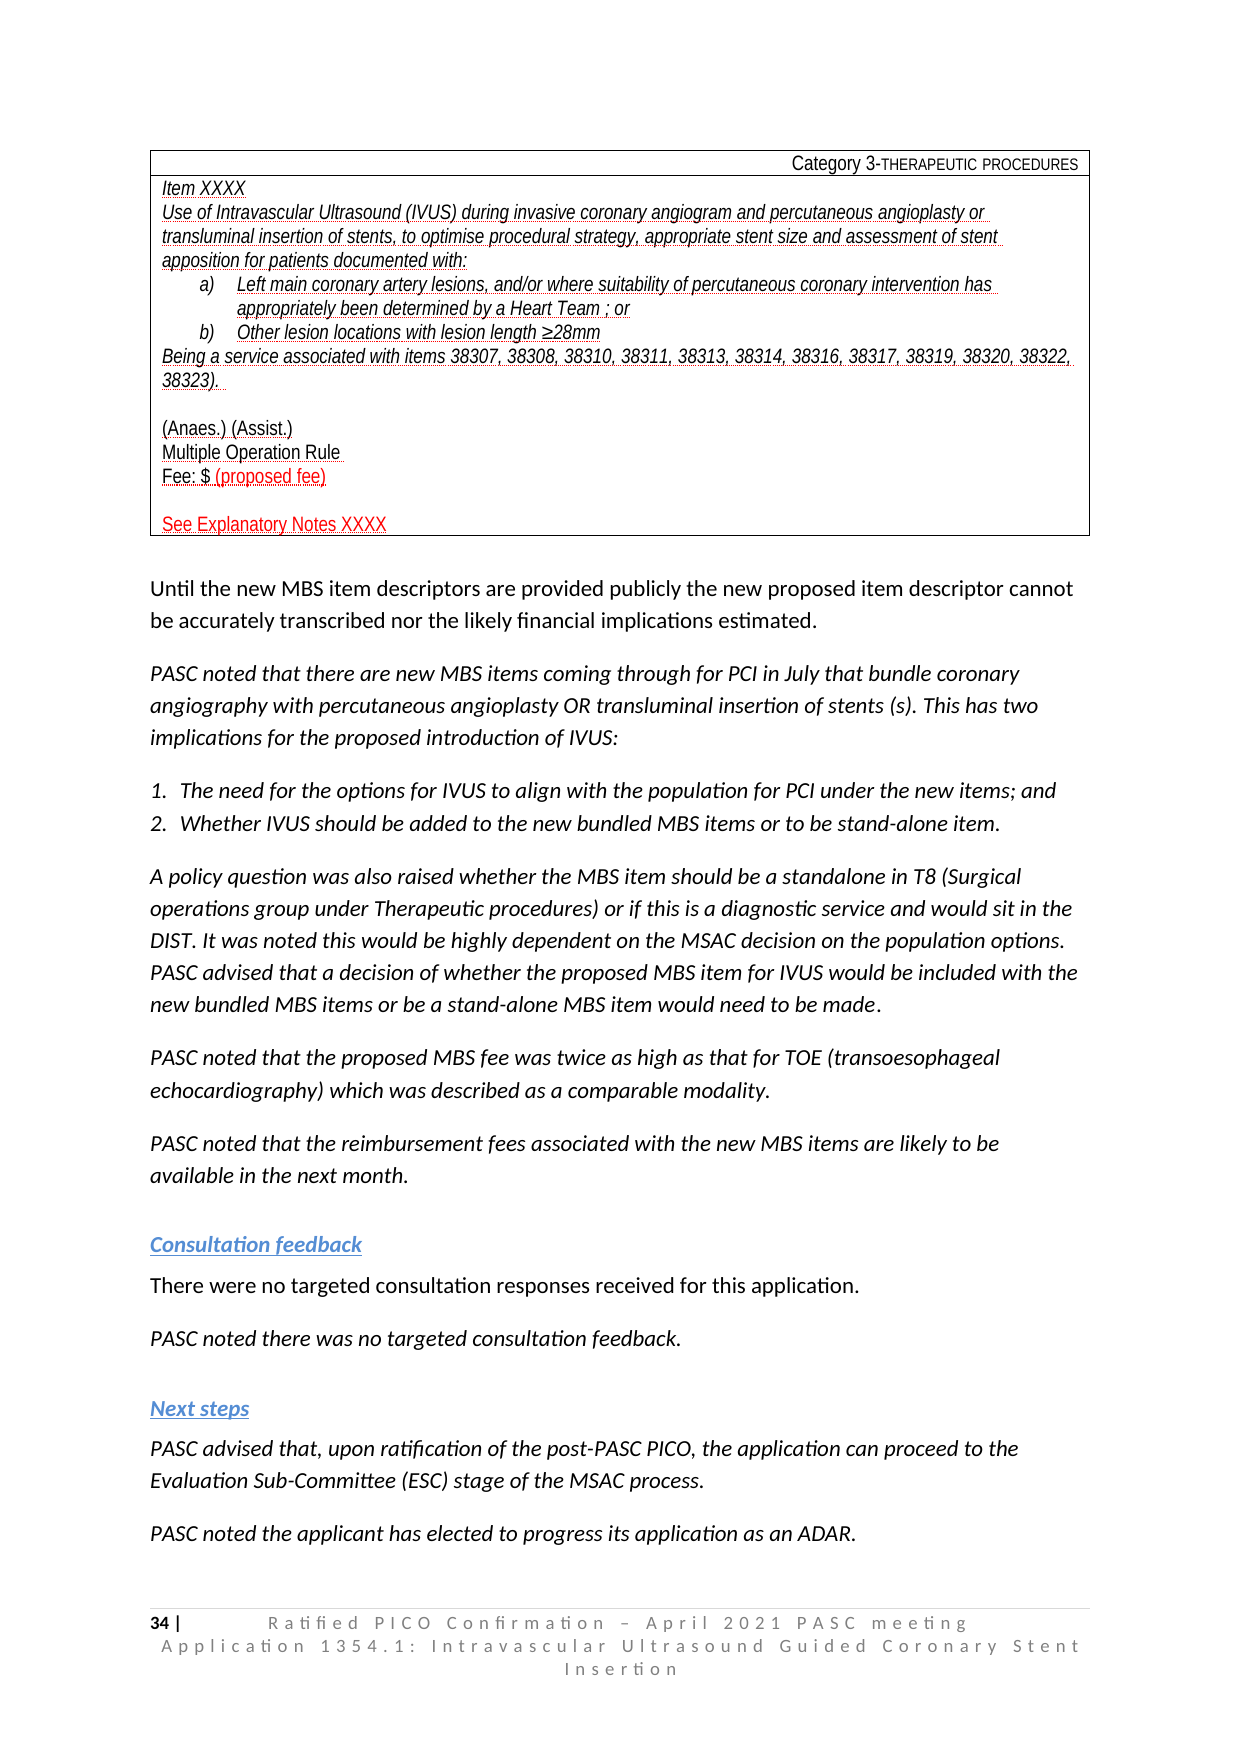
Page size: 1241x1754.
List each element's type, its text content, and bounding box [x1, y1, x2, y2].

text PASC noted that the reimbursement fees associated with the new MBS items are likely to be available in the next month. [150, 1129, 1090, 1189]
text A policy question was also raised whether the MBS item should be a standalone in T8 (Surgical operations group under Therapeutic procedures) or if this is a diagnostic service and would sit in the DIST. It was noted this would be highly dependent on the MSAC decision on the population options. PASC advised that a decision of whether the proposed MBS item for IVUS would be included with the new bundled MBS items or be a stand-alone MBS item would need to be made. [150, 862, 1090, 1018]
list Whether IVUS should be added to the new bundled MBS items or to be stand-alone item. [150, 809, 1090, 837]
text Until the new MBS item descriptors are provided publicly the new proposed item descriptor cannot be accurately transcribed nor the likely financial implications estimated. [150, 574, 1090, 634]
text There were no targeted consultation responses received for this application. [150, 1271, 1090, 1299]
text PASC noted that there are new MBS items coming through for PCI in July that bundle coronary angiography with percutaneous angioplasty OR transluminal insertion of stents (s). This has two implications for the proposed introduction of IVUS: [150, 659, 1090, 752]
text PASC advised that, upon ratification of the post-PASC PICO, the application can proceed to the Evaluation Sub-Committee (ESC) stage of the MSAC process. [150, 1434, 1090, 1494]
text PASC noted that the proposed MBS fee was twice as high as that for TOE (transoesophageal echocardiography) which was described as a comparable modality. [150, 1043, 1090, 1104]
table_header Category 3-therapeutic procedures [151, 151, 1089, 175]
subtitle Next steps [150, 1394, 1090, 1422]
text PASC noted the applicant has elected to progress its application as an ADAR. [150, 1519, 1090, 1548]
list The need for the options for IVUS to align with the population for PCI under the new items; and [150, 777, 1090, 804]
text PASC noted there was no targeted consultation feedback. [150, 1324, 1090, 1352]
table_cell Item XXXX Use of Intravascular Ultrasound (IVUS) during invasive coronary angiogram and percutaneous angioplasty or transluminal insertion of stents, to optimise procedural strategy, appropriate stent size and assessment of stent apposition for patients documented with: Left main coronary artery lesions, and/or where suitability of percutaneous coronary intervention has appropriately been determined by a Heart Team ; or Other lesion locations with lesion length ≥28mm Being a service associated with items 38307, 38308, 38310, 38311, 38313, 38314, 38316, 38317, 38319, 38320, 38322, 38323). (Anaes.) (Assist.) Multiple Operation Rule Fee: $ (proposed fee) See Explanatory Notes XXXX [151, 176, 1089, 535]
subtitle Consultation feedback [150, 1231, 1090, 1259]
